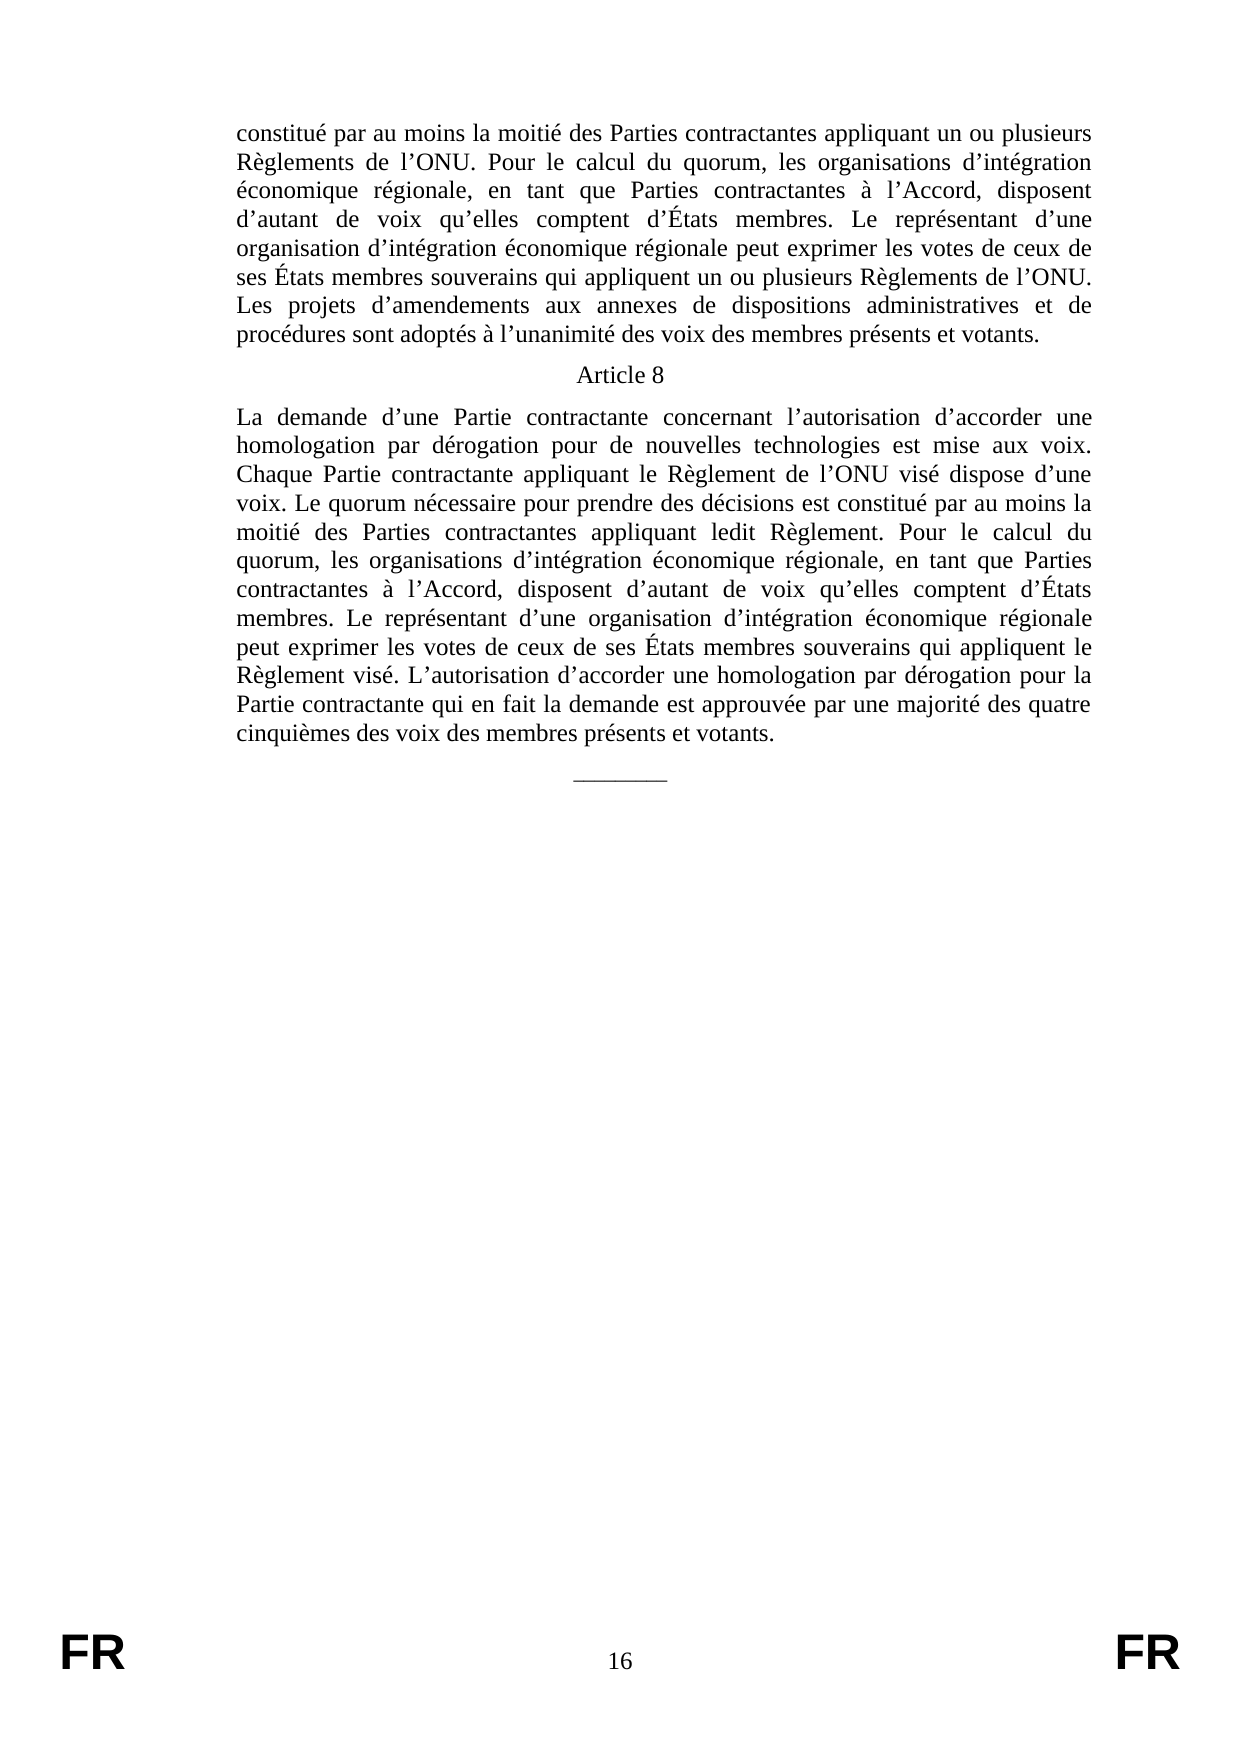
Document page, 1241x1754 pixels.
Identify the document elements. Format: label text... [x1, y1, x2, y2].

text La demande d’une Partie contractante concernant l’autorisation d’accorder une homologation par dérogation pour de nouvelles technologies est mise aux voix. Chaque Partie contractante appliquant le Règlement de l’ONU visé dispose d’une voix. Le quorum nécessaire pour prendre des décisions est constitué par au moins la moitié des Parties contractantes appliquant ledit Règlement. Pour le calcul du quorum, les organisations d’intégration économique régionale, en tant que Parties contractantes à l’Accord, disposent d’autant de voix qu’elles comptent d’États membres. Le représentant d’une organisation d’intégration économique régionale peut exprimer les votes de ceux de ses États membres souverains qui appliquent le Règlement visé. L’autorisation d’accorder une homologation par dérogation pour la Partie contractante qui en fait la demande est approuvée par une majorité des quatre cinquièmes des voix des membres présents et votants. [236, 402, 1093, 747]
text Article 8 [148, 361, 1093, 389]
text _________ [266, 759, 974, 784]
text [236, 118, 1093, 348]
